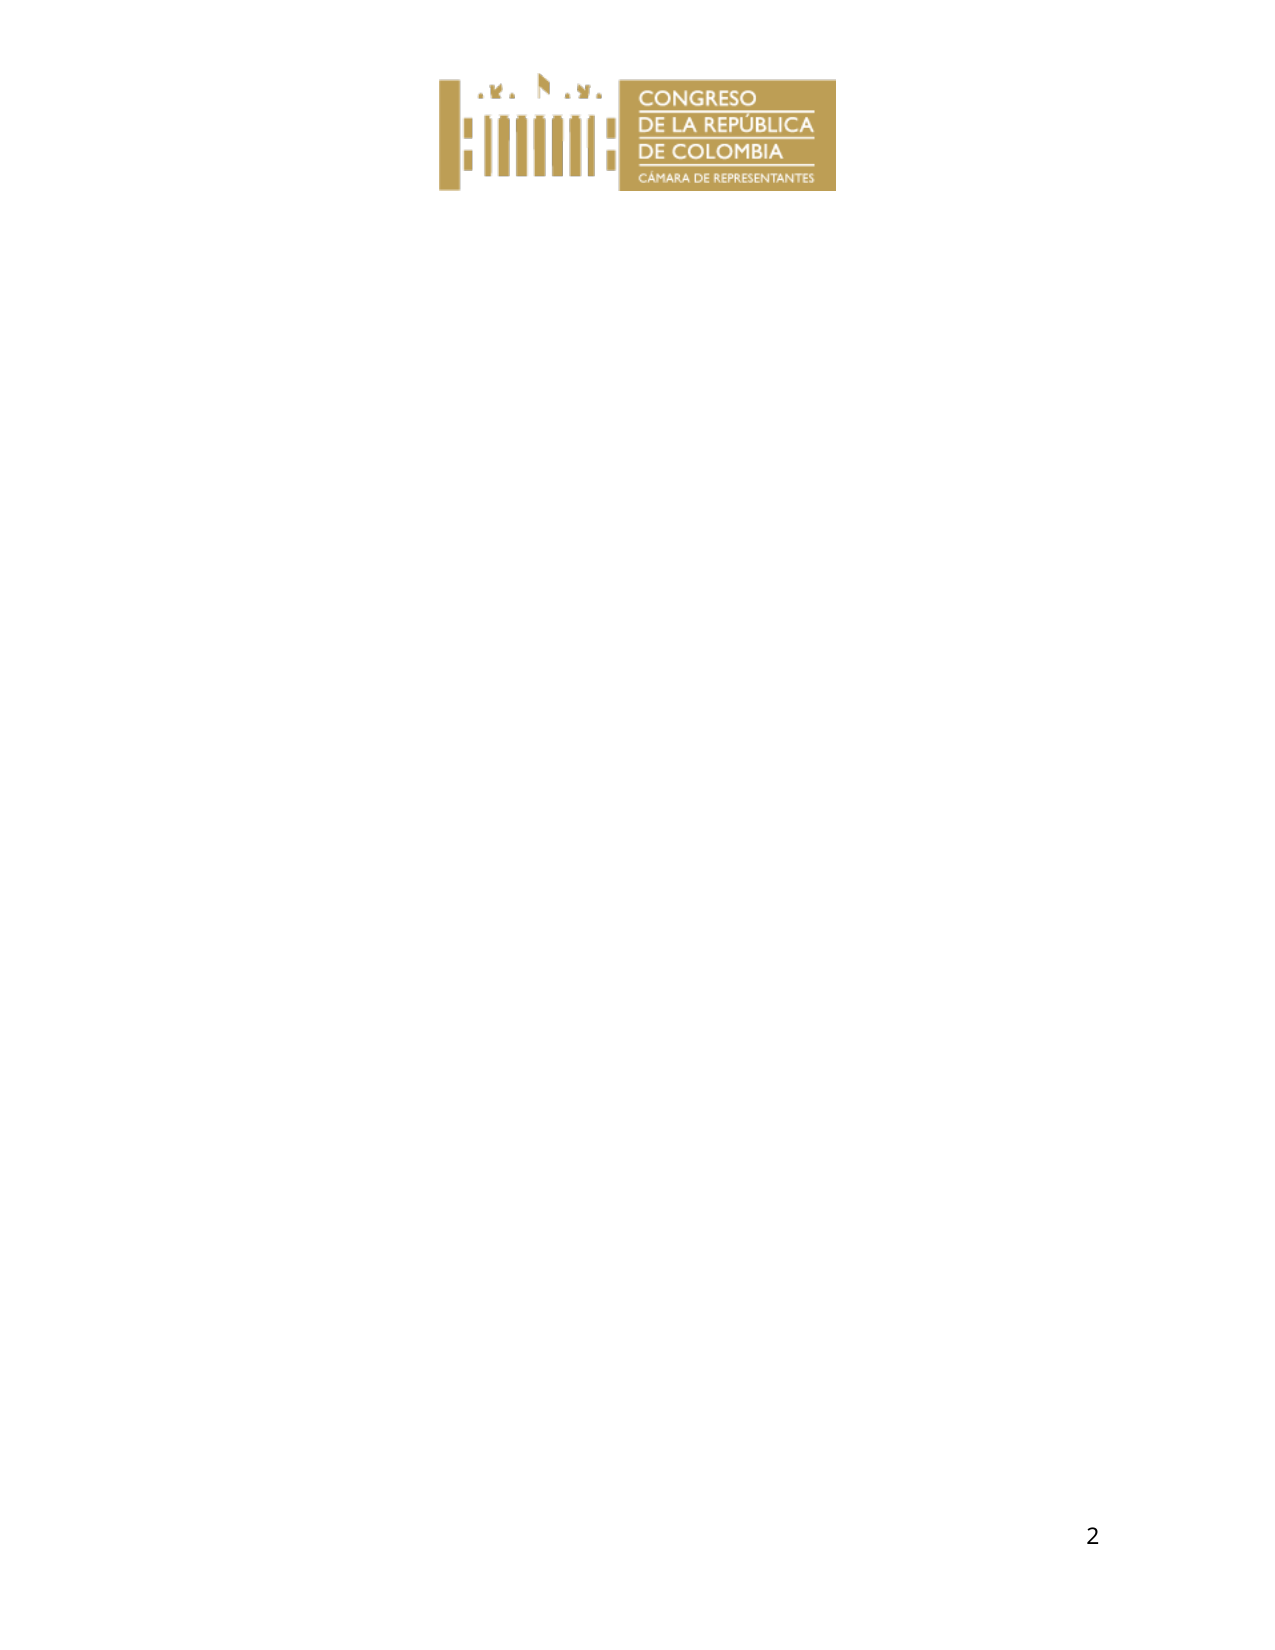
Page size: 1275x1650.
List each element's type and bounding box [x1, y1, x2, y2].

picture [439, 73, 836, 191]
